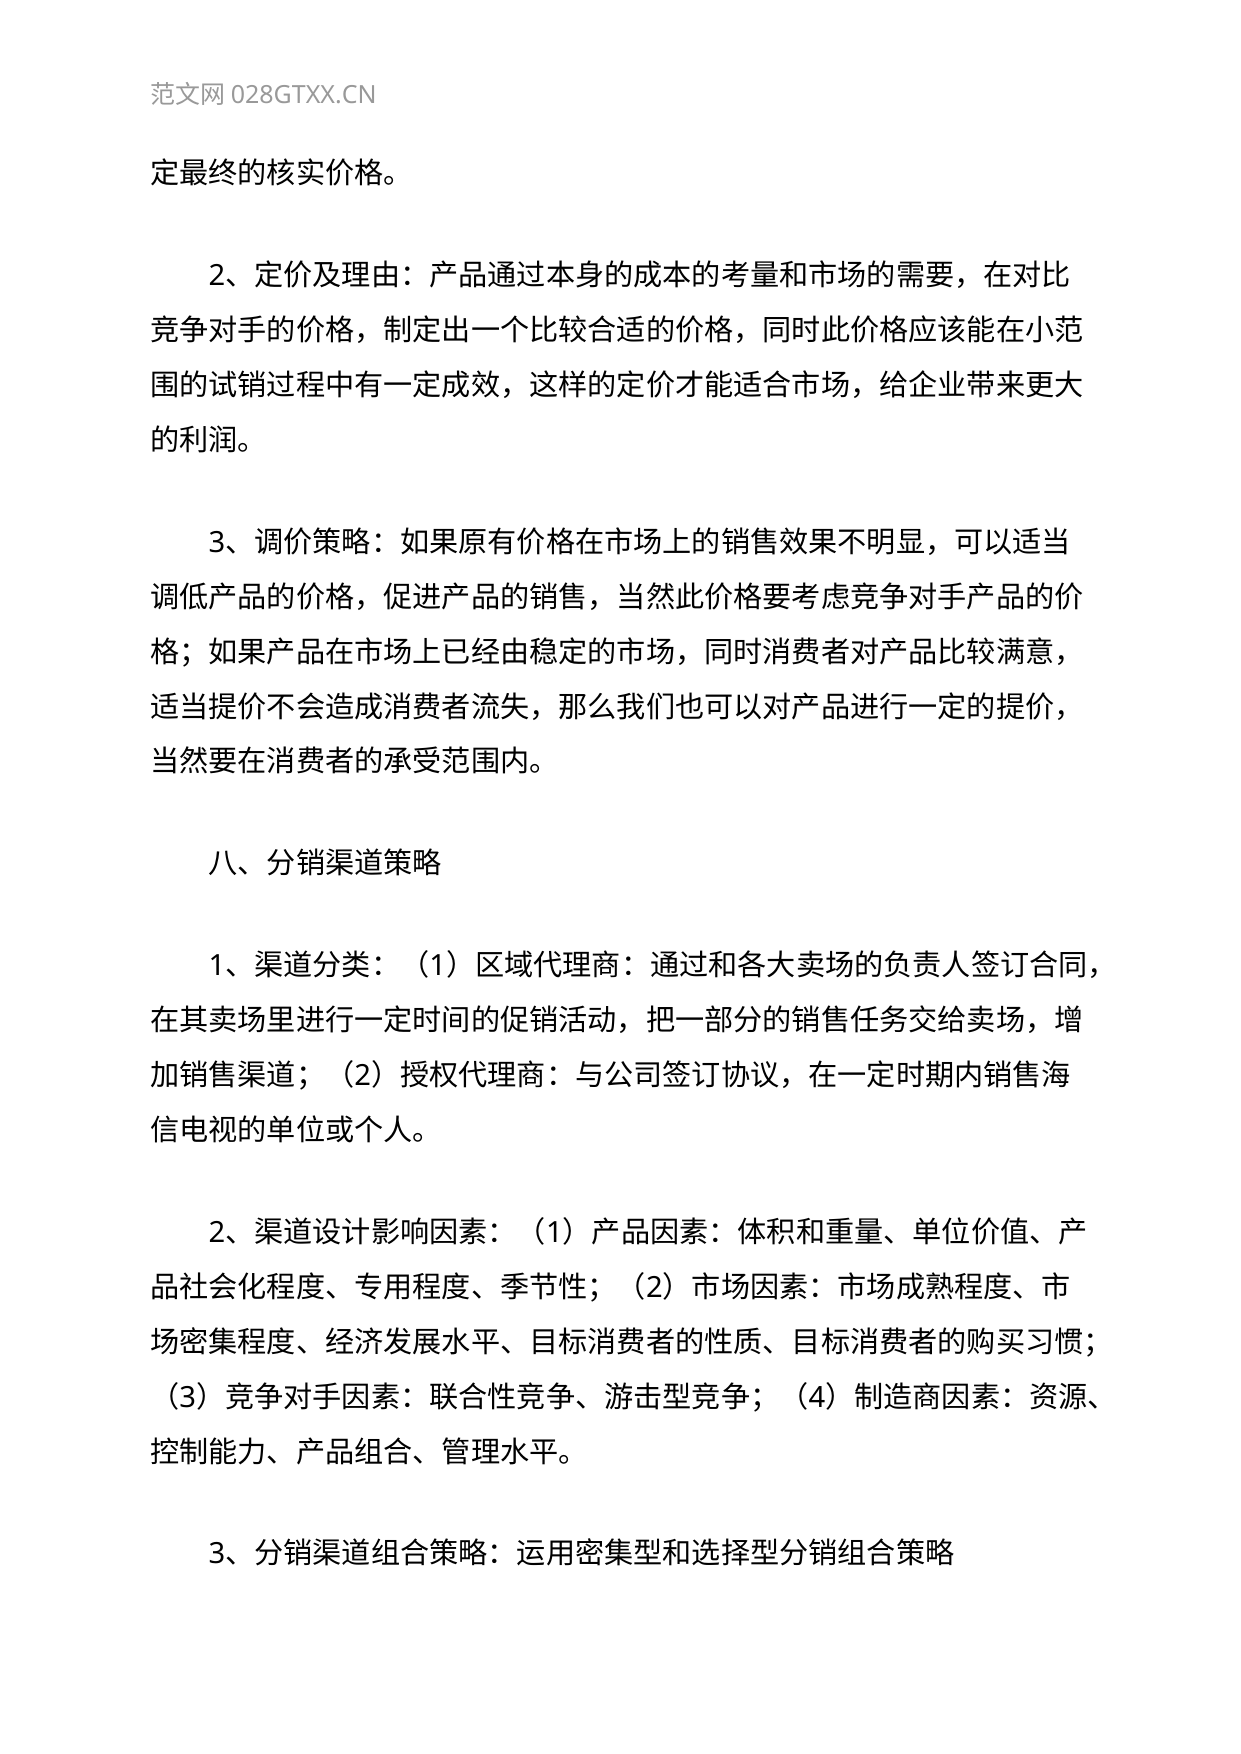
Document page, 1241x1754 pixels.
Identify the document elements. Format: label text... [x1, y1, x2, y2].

text 2、定价及理由：产品通过本身的成本的考量和市场的需要，在对比竞争对手的价格，制定出一个比较合适的价格，同时此价格应该能在小范围的试销过程中有一定成效，这样的定价才能适合市场，给企业带来更大的利润。 [150, 252, 1090, 459]
text 2、渠道设计影响因素：（1）产品因素：体积和重量、单位价值、产品社会化程度、专用程度、季节性；（2）市场因素：市场成熟程度、市场密集程度、经济发展水平、目标消费者的性质、目标消费者的购买习惯；（3）竞争对手因素：联合性竞争、游击型竞争；（4）制造商因素：资源、控制能力、产品组合、管理水平。 [150, 1208, 1090, 1470]
text 3、分销渠道组合策略：运用密集型和选择型分销组合策略 [150, 1530, 1090, 1572]
text 1、渠道分类：（1）区域代理商：通过和各大卖场的负责人签订合同，在其卖场里进行一定时间的促销活动，把一部分的销售任务交给卖场，增加销售渠道；（2）授权代理商：与公司签订协议，在一定时期内销售海信电视的单位或个人。 [150, 942, 1090, 1149]
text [150, 150, 1090, 192]
text 3、调价策略：如果原有价格在市场上的销售效果不明显，可以适当调低产品的价格，促进产品的销售，当然此价格要考虑竞争对手产品的价格；如果产品在市场上已经由稳定的市场，同时消费者对产品比较满意，适当提价不会造成消费者流失，那么我们也可以对产品进行一定的提价，当然要在消费者的承受范围内。 [150, 518, 1090, 780]
text 八、分销渠道策略 [150, 840, 1090, 882]
